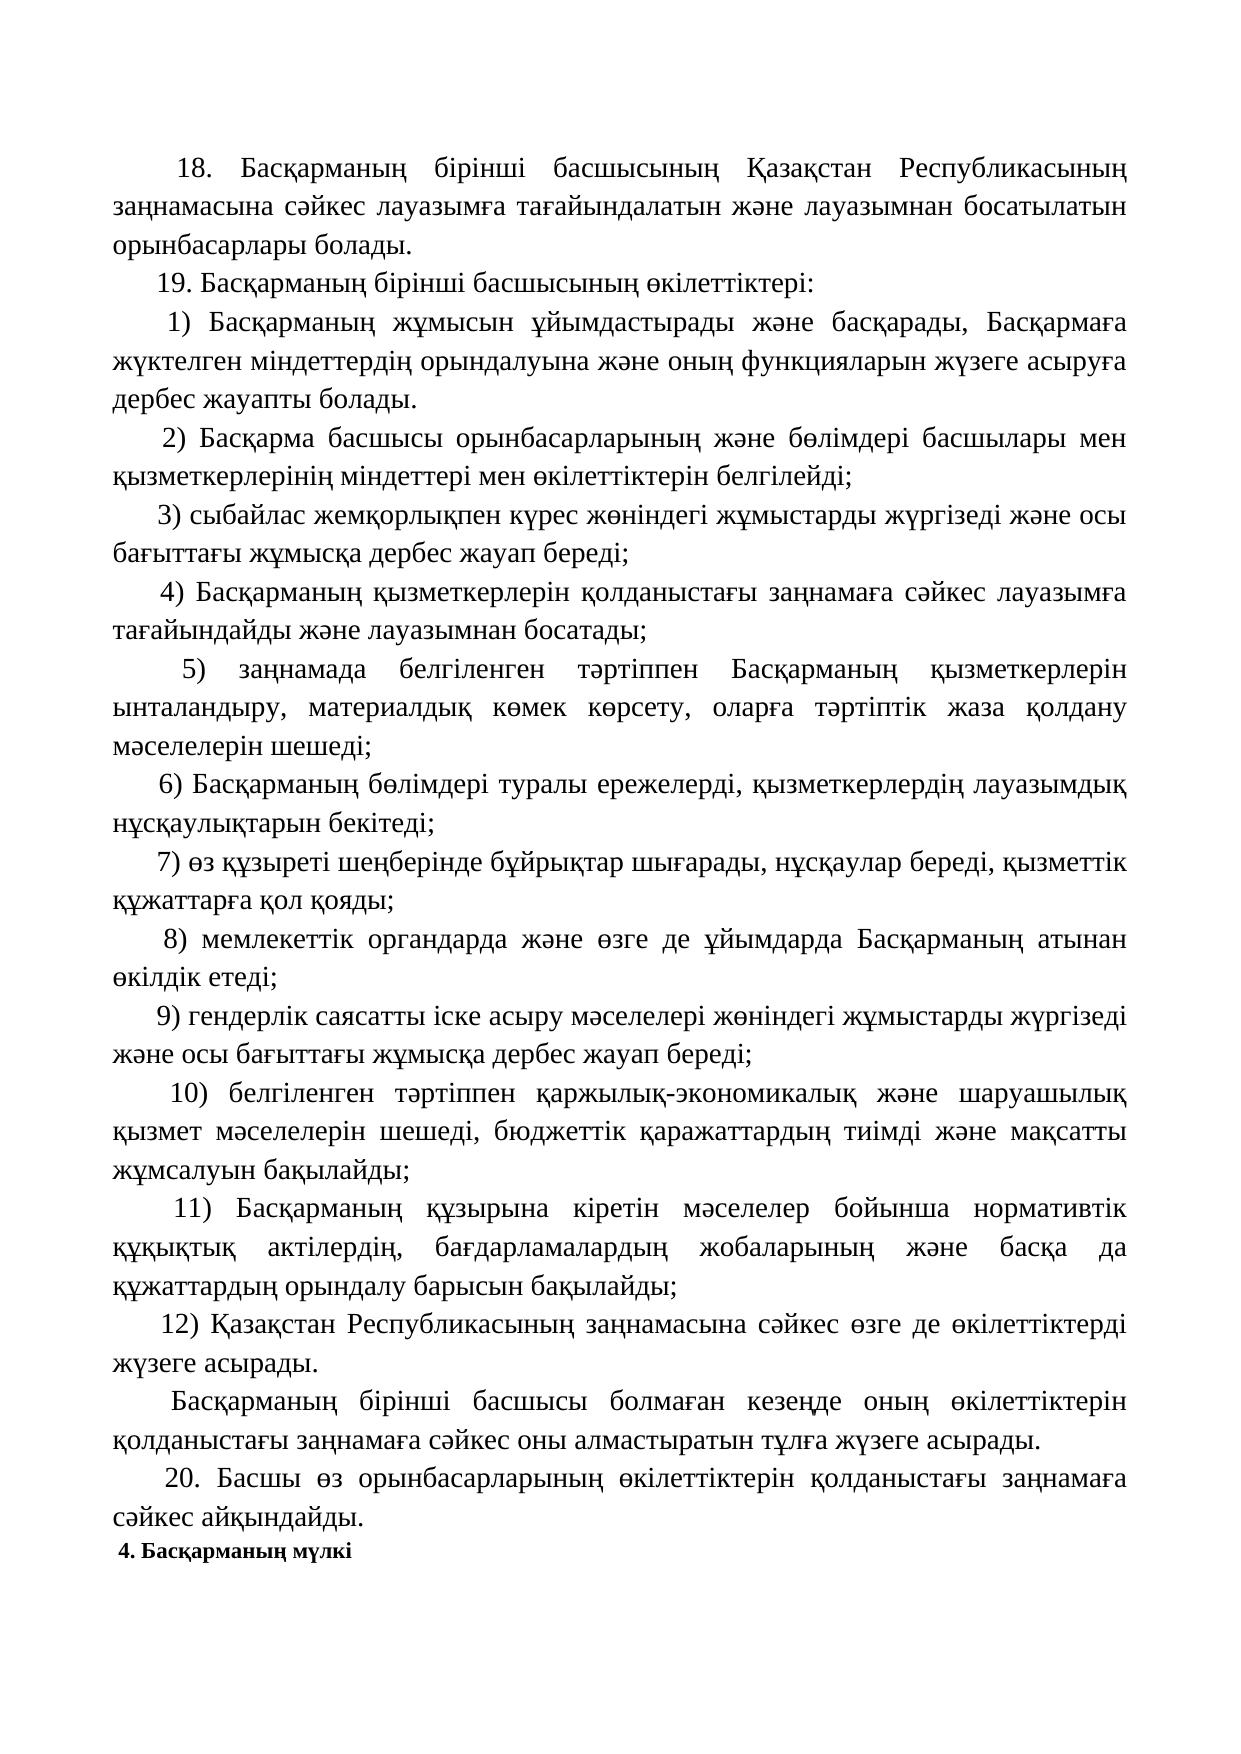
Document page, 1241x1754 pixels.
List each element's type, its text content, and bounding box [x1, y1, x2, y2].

text 3) сыбайлас жемқорлықпен күрес жөніндегі жұмыстарды жүргізеді және осы бағыттағы жұмысқа дербес жауап береді; [112, 497, 1128, 569]
text 10) белгіленген тәртіппен қаржылық-экономикалық және шаруашылық қызмет мәселелерін шешеді, бюджеттік қаражаттардың тиімді және мақсатты жұмсалуын бақылайды; [112, 1075, 1128, 1186]
text 4. Басқарманың мүлкі [112, 1537, 1128, 1564]
text 7) өз құзыреті шеңберінде бұйрықтар шығарады, нұсқаулар береді, қызметтік құжаттарға қол қояды; [112, 844, 1128, 916]
text 9) гендерлік саясатты іске асыру мәселелері жөніндегі жұмыстарды жүргізеді және осы бағыттағы жұмысқа дербес жауап береді; [112, 998, 1128, 1070]
text 18. Басқарманың бірінші басшысының Қазақстан Республикасының заңнамасына сәйкес лауазымға тағайындалатын және лауазымнан босатылатын орынбасарлары болады. [112, 150, 1128, 261]
text Басқарманың бірінші басшысы болмаған кезеңде оның өкілеттіктерін қолданыстағы заңнамаға сәйкес оны алмастыратын тұлға жүзеге асырады. [112, 1383, 1128, 1455]
text 12) Қазақстан Республикасының заңнамасына сәйкес өзге де өкілеттіктерді жүзеге асырады. [112, 1306, 1128, 1378]
text 1) Басқарманың жұмысын ұйымдастырады және басқарады, Басқармаға жүктелген міндеттердің орындалуына және оның функцияларын жүзеге асыруға дербес жауапты болады. [112, 304, 1128, 415]
text 6) Басқарманың бөлімдері туралы ережелерді, қызметкерлердің лауазымдық нұсқаулықтарын бекітеді; [112, 767, 1128, 839]
text 8) мемлекеттік органдарда және өзге де ұйымдарда Басқарманың атынан өкілдік етеді; [112, 921, 1128, 993]
text 5) заңнамада белгіленген тәртіппен Басқарманың қызметкерлерін ынталандыру, материалдық көмек көрсету, оларға тәртіптік жаза қолдану мәселелерін шешеді; [112, 651, 1128, 762]
text 19. Басқарманың бірінші басшысының өкілеттіктері: [112, 266, 1128, 299]
text 20. Басшы өз орынбасарларының өкілеттіктерін қолданыстағы заңнамаға сәйкес айқындайды. [112, 1460, 1128, 1532]
text 2) Басқарма басшысы орынбасарларының және бөлімдері басшылары мен қызметкерлерінің міндеттері мен өкілеттіктерін белгілейді; [112, 420, 1128, 492]
text 4) Басқарманың қызметкерлерін қолданыстағы заңнамаға сәйкес лауазымға тағайындайды және лауазымнан босатады; [112, 574, 1128, 646]
text 11) Басқарманың құзырына кіретін мәселелер бойынша нормативтік құқықтық актілердің, бағдарламалардың жобаларының және басқа да құжаттардың орындалу барысын бақылайды; [112, 1191, 1128, 1301]
